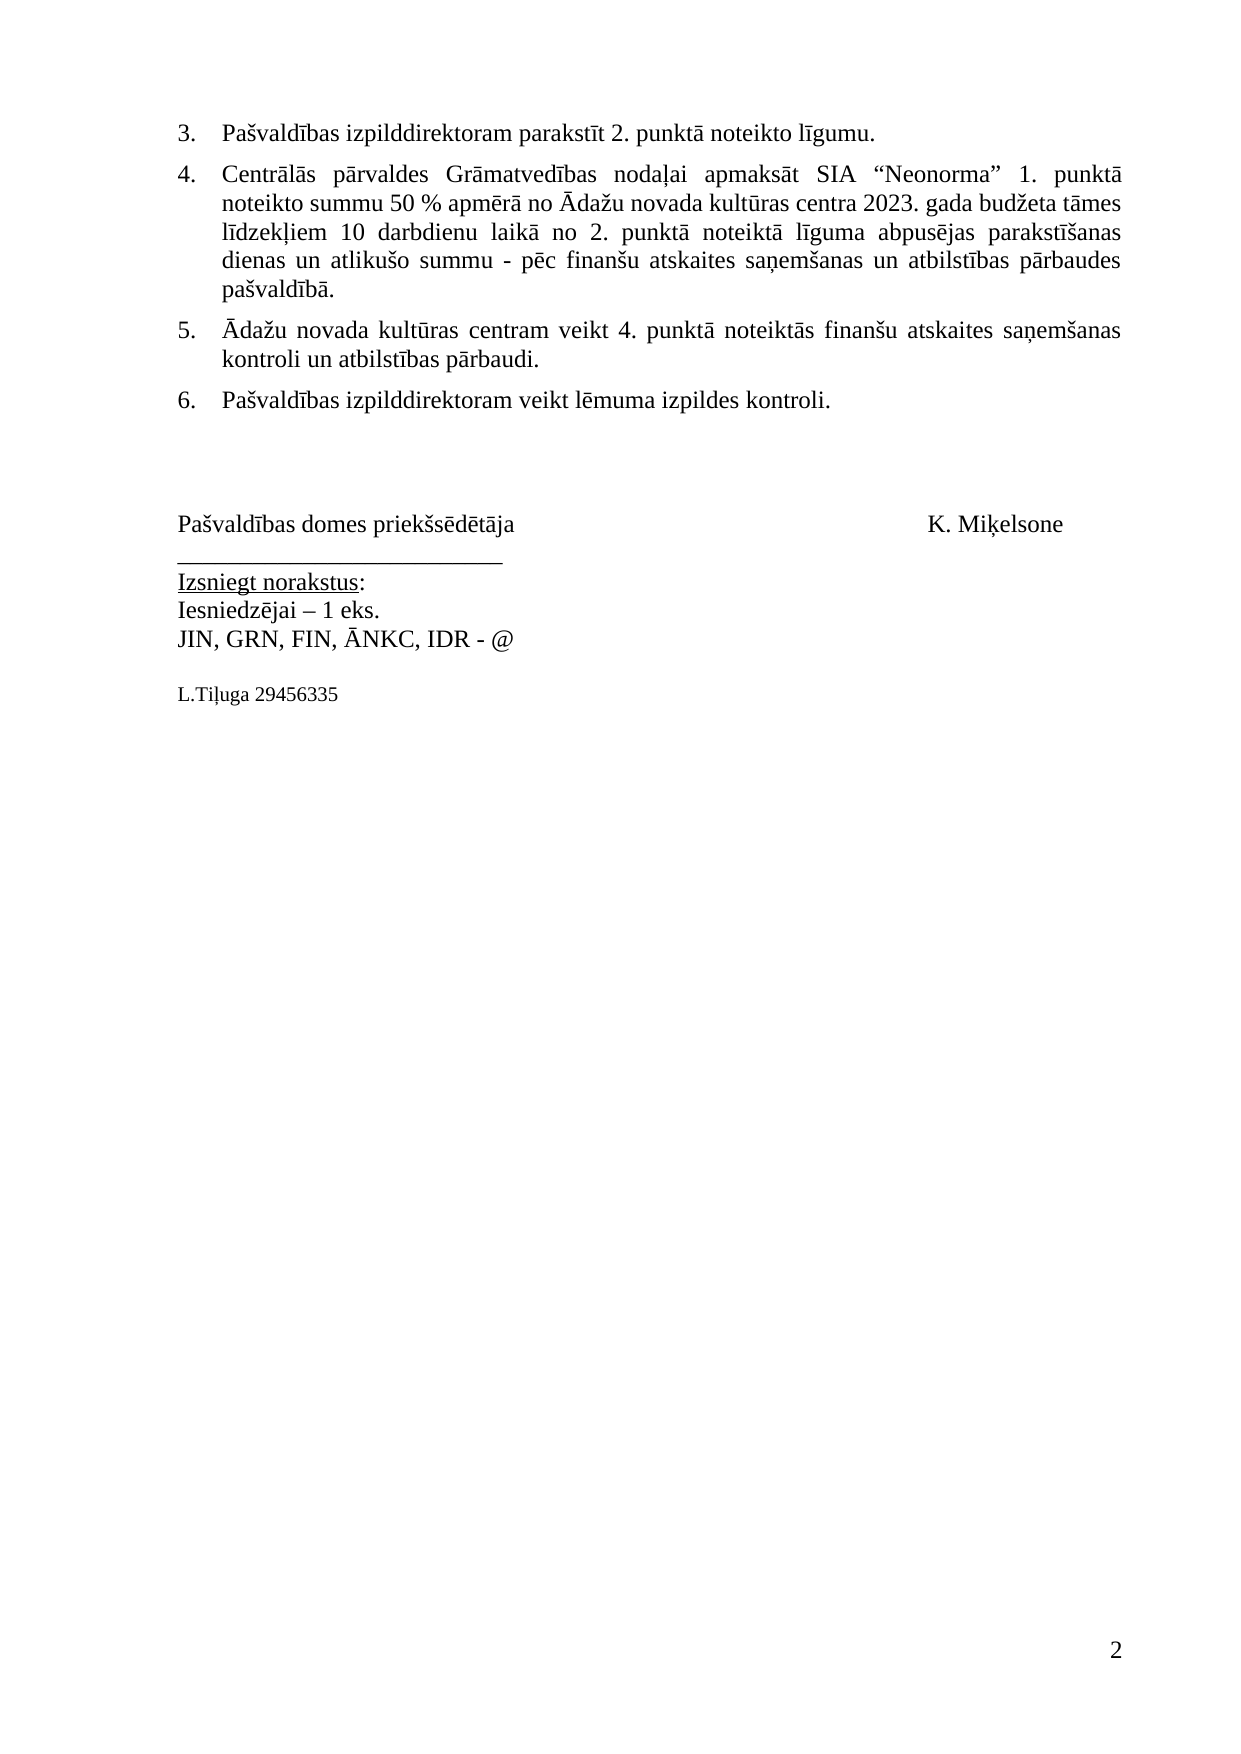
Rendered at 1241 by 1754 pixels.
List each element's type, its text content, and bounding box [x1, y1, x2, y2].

list Centrālās pārvaldes Grāmatvedības nodaļai apmaksāt SIA “Neonorma” 1. punktā noteikto summu 50 % apmērā no Ādažu novada kultūras centra 2023. gada budžeta tāmes līdzekļiem 10 darbdienu laikā no 2. punktā noteiktā līguma abpusējas parakstīšanas dienas un atlikušo summu - pēc finanšu atskaites saņemšanas un atbilstības pārbaudes pašvaldībā. [177, 159, 1122, 303]
list Pašvaldības izpilddirektoram parakstīt 2. punktā noteikto līgumu. [177, 118, 1122, 147]
text Pašvaldības domes priekšsēdētāja K. Miķelsone [177, 509, 1122, 538]
text Iesniedzējai – 1 eks. [177, 596, 1122, 624]
text L.Tiļuga 29456335 [177, 682, 1122, 706]
list Pašvaldības izpilddirektoram veikt lēmuma izpildes kontroli. [177, 386, 1122, 414]
text Izsniegt norakstus: [177, 567, 1122, 596]
text __________________________ [177, 538, 1122, 567]
text JIN, GRN, FIN, ĀNKC, IDR - @ [177, 624, 1122, 653]
list Ādažu novada kultūras centram veikt 4. punktā noteiktās finanšu atskaites saņemšanas kontroli un atbilstības pārbaudi. [177, 316, 1122, 373]
